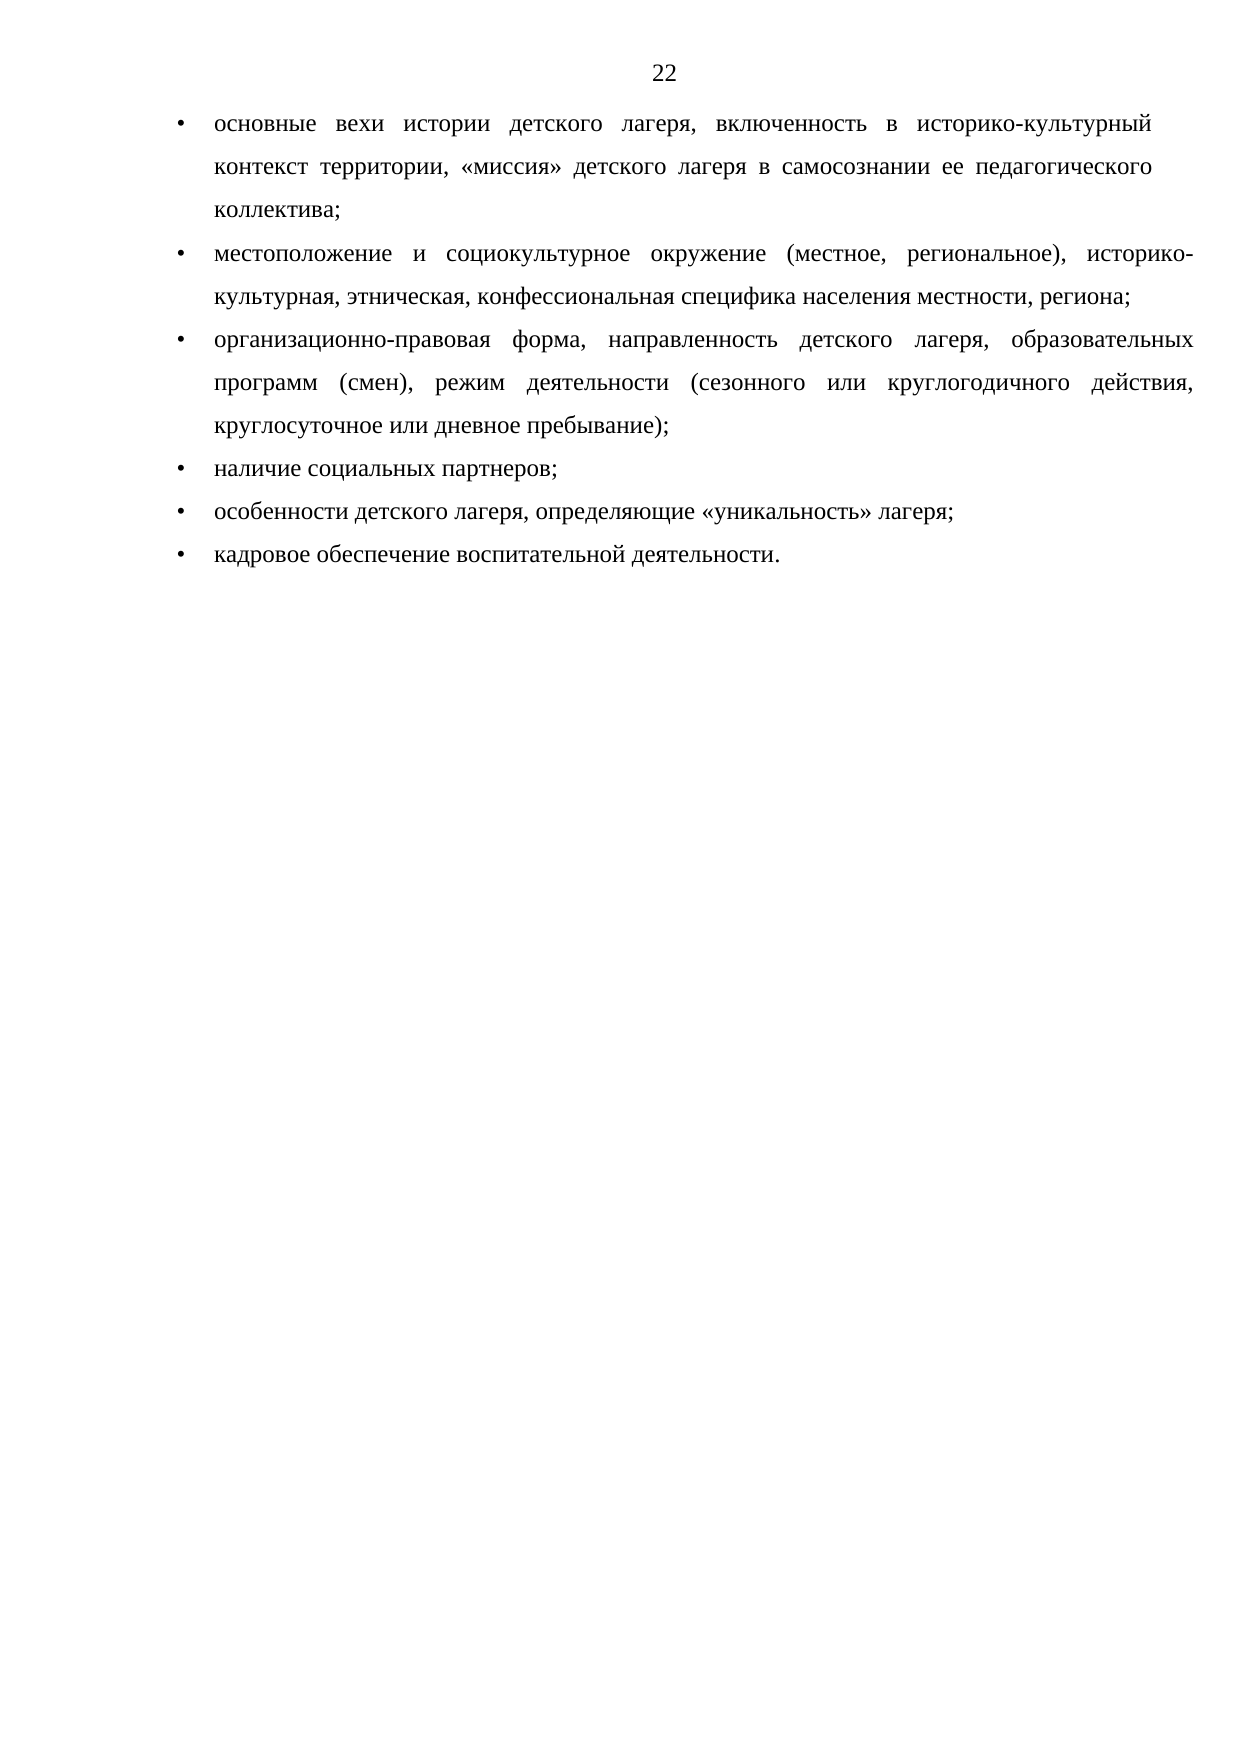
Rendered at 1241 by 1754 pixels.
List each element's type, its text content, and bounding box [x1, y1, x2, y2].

list особенности детского лагеря, определяющие «уникальность» лагеря; [176, 496, 1194, 525]
list организационно-правовая форма, направленность детского лагеря, образовательных программ (смен), режим деятельности (сезонного или круглогодичного действия, круглосуточное или дневное пребывание); [176, 324, 1194, 439]
list наличие социальных партнеров; [176, 453, 1194, 482]
list кадровое обеспечение воспитательной деятельности. [176, 539, 1194, 568]
list местоположение и социокультурное окружение (местное, региональное), историко-культурная, этническая, конфессиональная специфика населения местности, региона; [176, 238, 1194, 309]
list основные вехи истории детского лагеря, включенность в историко-культурный контекст территории, «миссия» детского лагеря в самосознании ее педагогического коллектива; [176, 108, 1152, 223]
